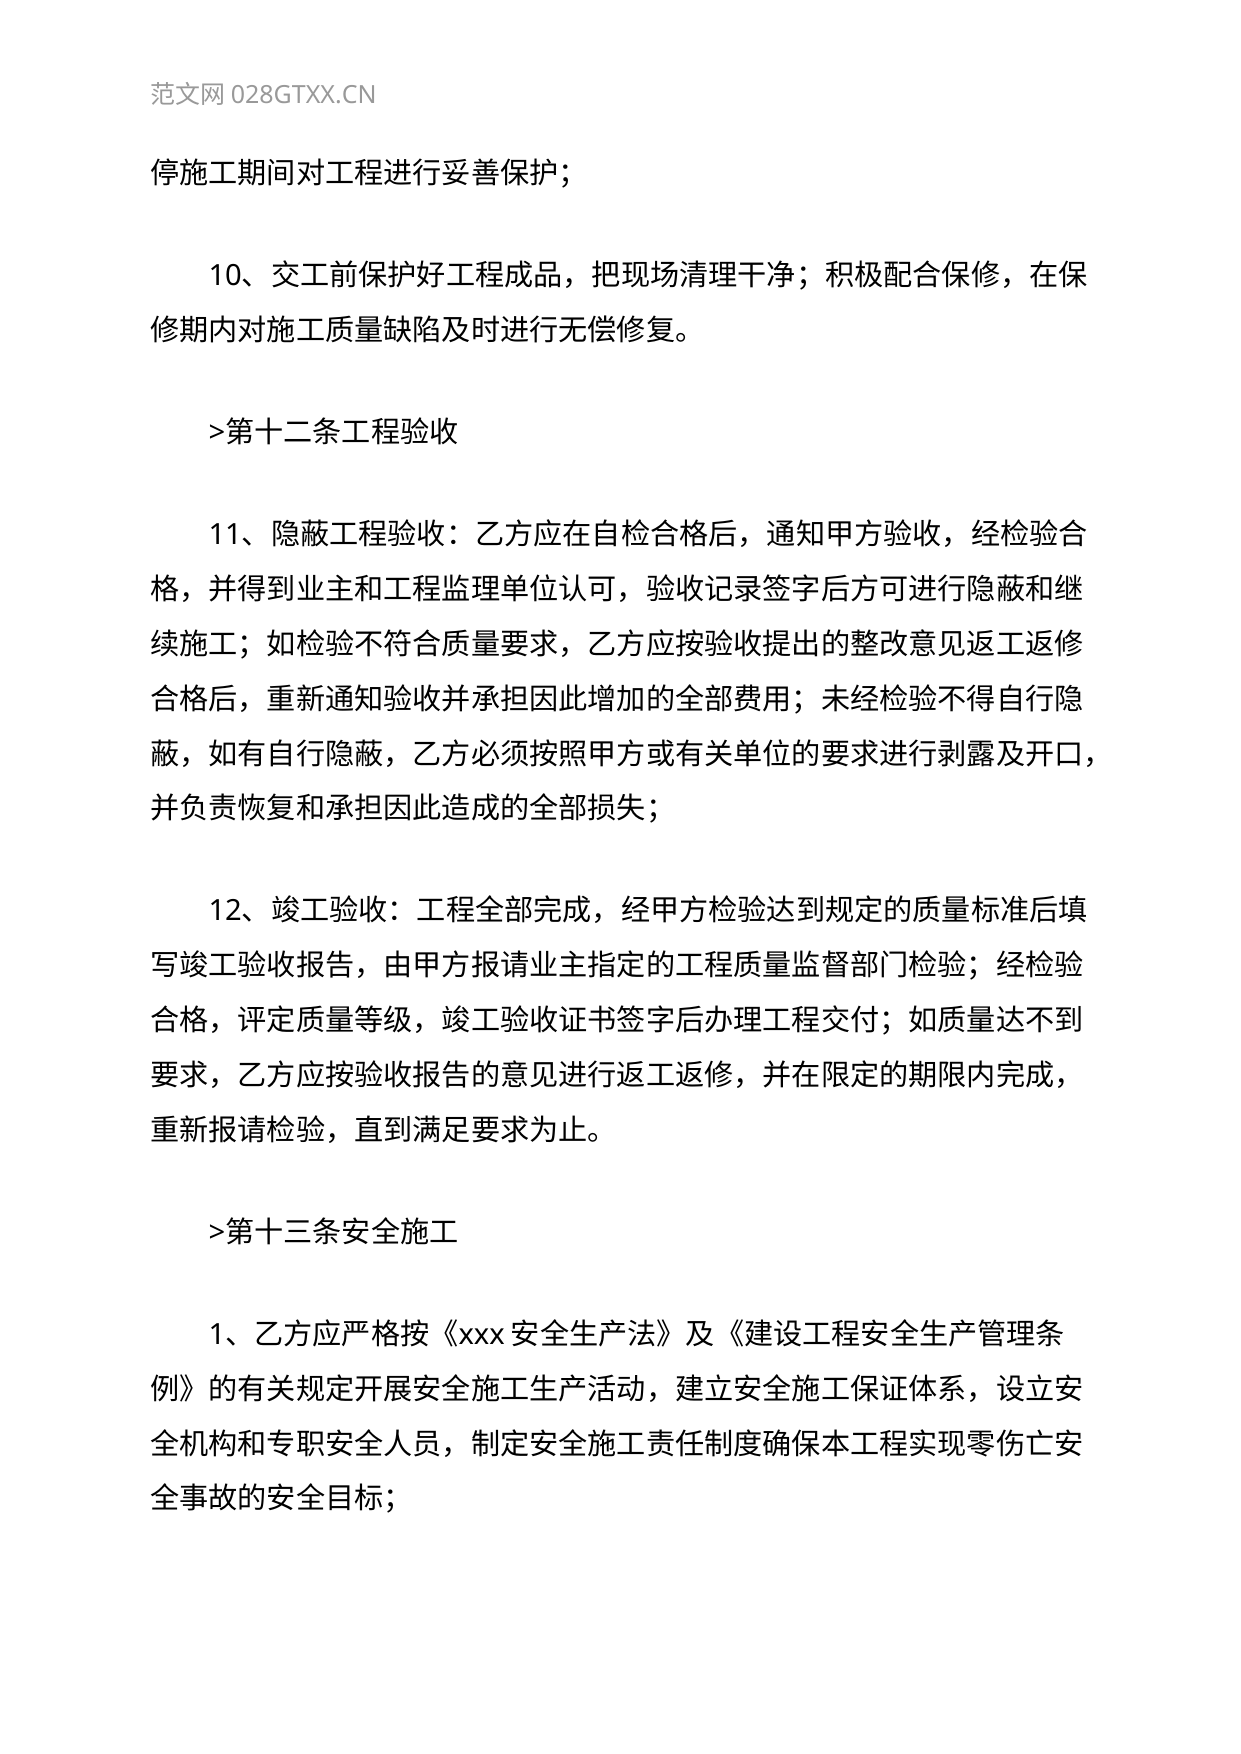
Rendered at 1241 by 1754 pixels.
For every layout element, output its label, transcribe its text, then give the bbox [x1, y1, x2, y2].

text 12、竣工验收：工程全部完成，经甲方检验达到规定的质量标准后填写竣工验收报告，由甲方报请业主指定的工程质量监督部门检验；经检验合格，评定质量等级，竣工验收证书签字后办理工程交付；如质量达不到要求，乙方应按验收报告的意见进行返工返修，并在限定的期限内完成，重新报请检验，直到满足要求为止。 [150, 887, 1090, 1149]
text >第十三条安全施工 [150, 1208, 1090, 1251]
text 10、交工前保护好工程成品，把现场清理干净；积极配合保修，在保修期内对施工质量缺陷及时进行无偿修复。 [150, 252, 1090, 349]
text 1、乙方应严格按《xxx安全生产法》及《建设工程安全生产管理条例》的有关规定开展安全施工生产活动，建立安全施工保证体系，设立安全机构和专职安全人员，制定安全施工责任制度确保本工程实现零伤亡安全事故的安全目标； [150, 1310, 1090, 1517]
text 11、隐蔽工程验收：乙方应在自检合格后，通知甲方验收，经检验合格，并得到业主和工程监理单位认可，验收记录签字后方可进行隐蔽和继续施工；如检验不符合质量要求，乙方应按验收提出的整改意见返工返修合格后，重新通知验收并承担因此增加的全部费用；未经检验不得自行隐蔽，如有自行隐蔽，乙方必须按照甲方或有关单位的要求进行剥露及开口，并负责恢复和承担因此造成的全部损失； [150, 511, 1090, 827]
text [150, 150, 1090, 192]
text >第十二条工程验收 [150, 408, 1090, 451]
